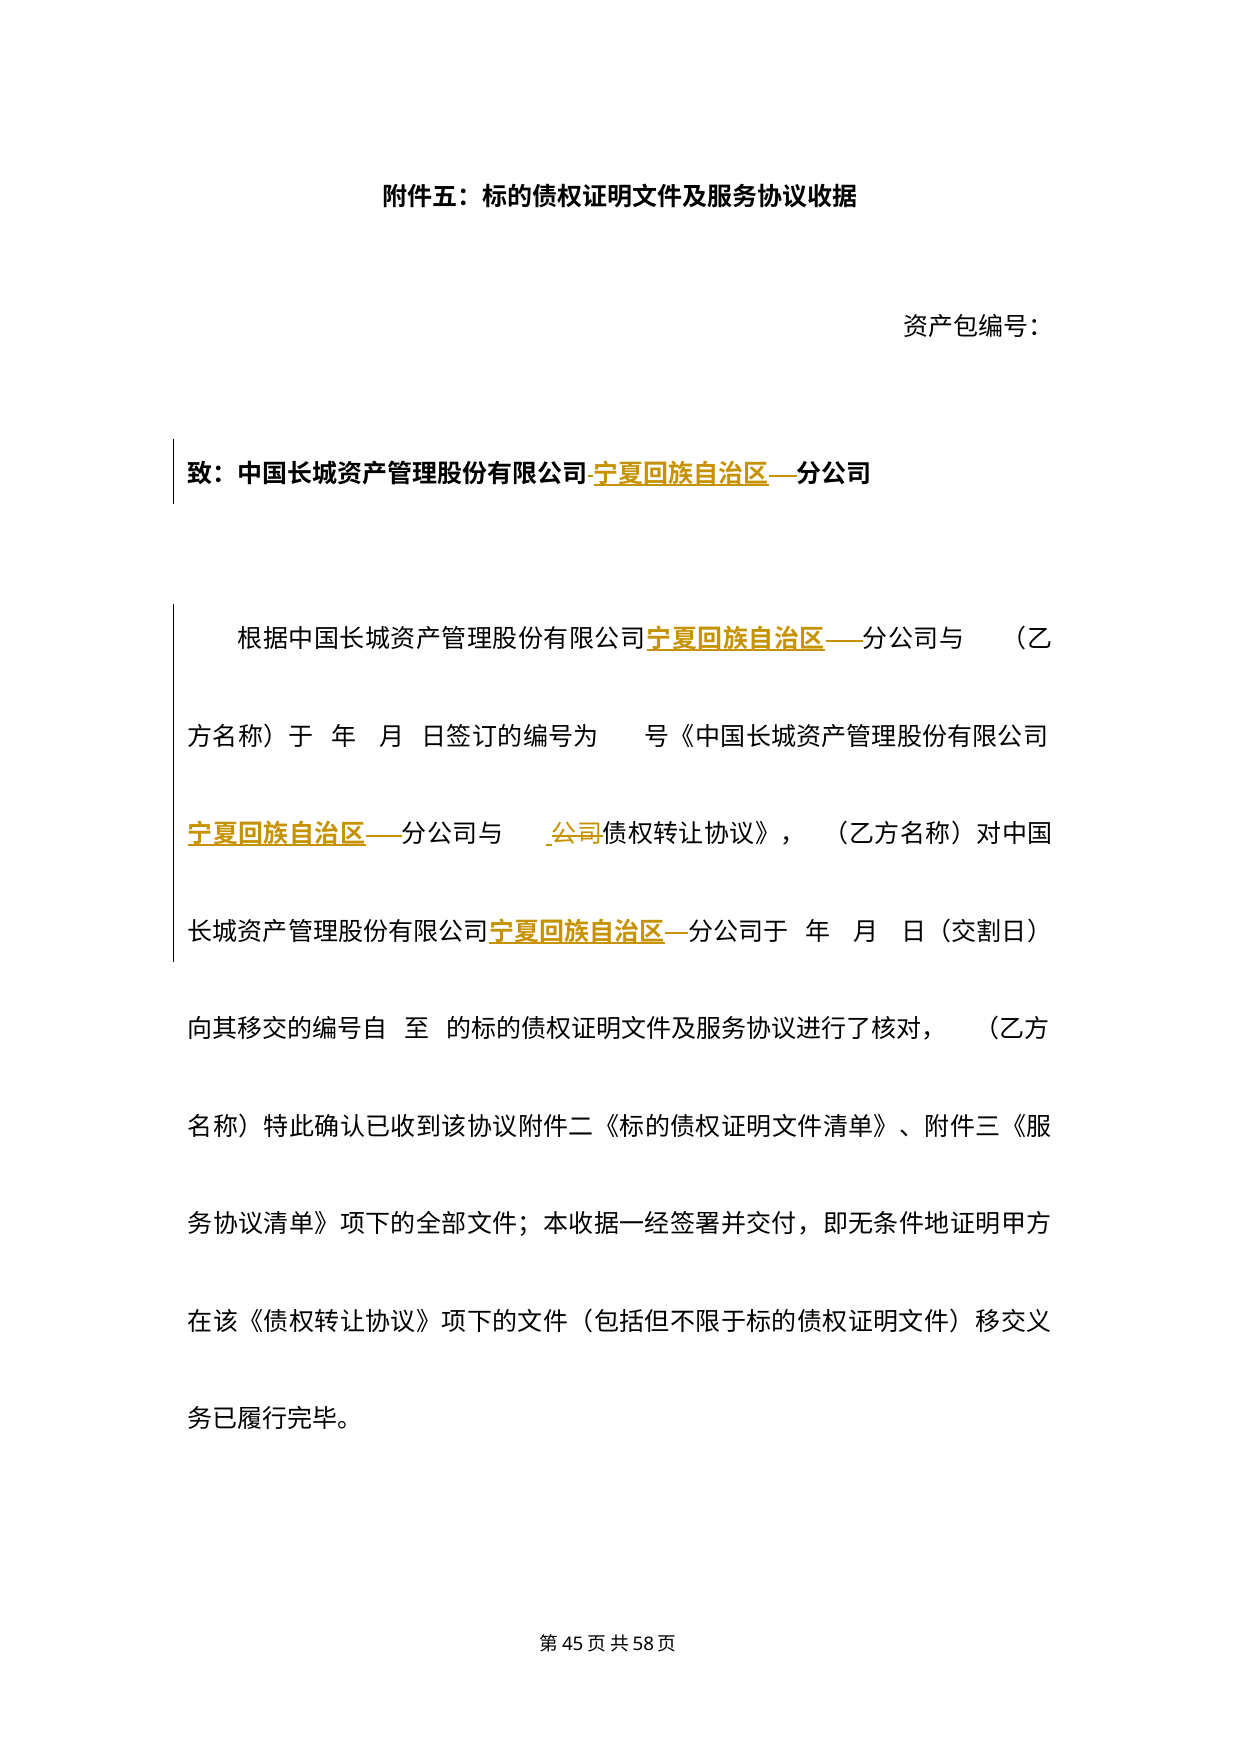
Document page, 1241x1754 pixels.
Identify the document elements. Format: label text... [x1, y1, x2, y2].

text 致：中国长城资产管理股份有限公司分公司 [187, 439, 1053, 504]
text 附件五：标的债权证明文件及服务协议收据 [187, 162, 1053, 227]
text 根据中国长城资产管理股份有限公司分公司与 （乙方名称）于 年 月 日签订的编号为 号《中国长城资产管理股份有限公司分公司与 债权转让协议》， （乙方名称）对中国长城资产管理股份有限公司分公司于 年 月 日（交割日）向其移交的编号自 至 的标的债权证明文件及服务协议进行了核对， （乙方名称）特此确认已收到该协议附件二《标的债权证明文件清单》、附件三《服务协议清单》项下的全部文件；本收据一经签署并交付，即无条件地证明甲方在该《债权转让协议》项下的文件（包括但不限于标的债权证明文件）移交义务已履行完毕。 [187, 604, 1053, 1449]
text 资产包编号： [187, 292, 1053, 357]
